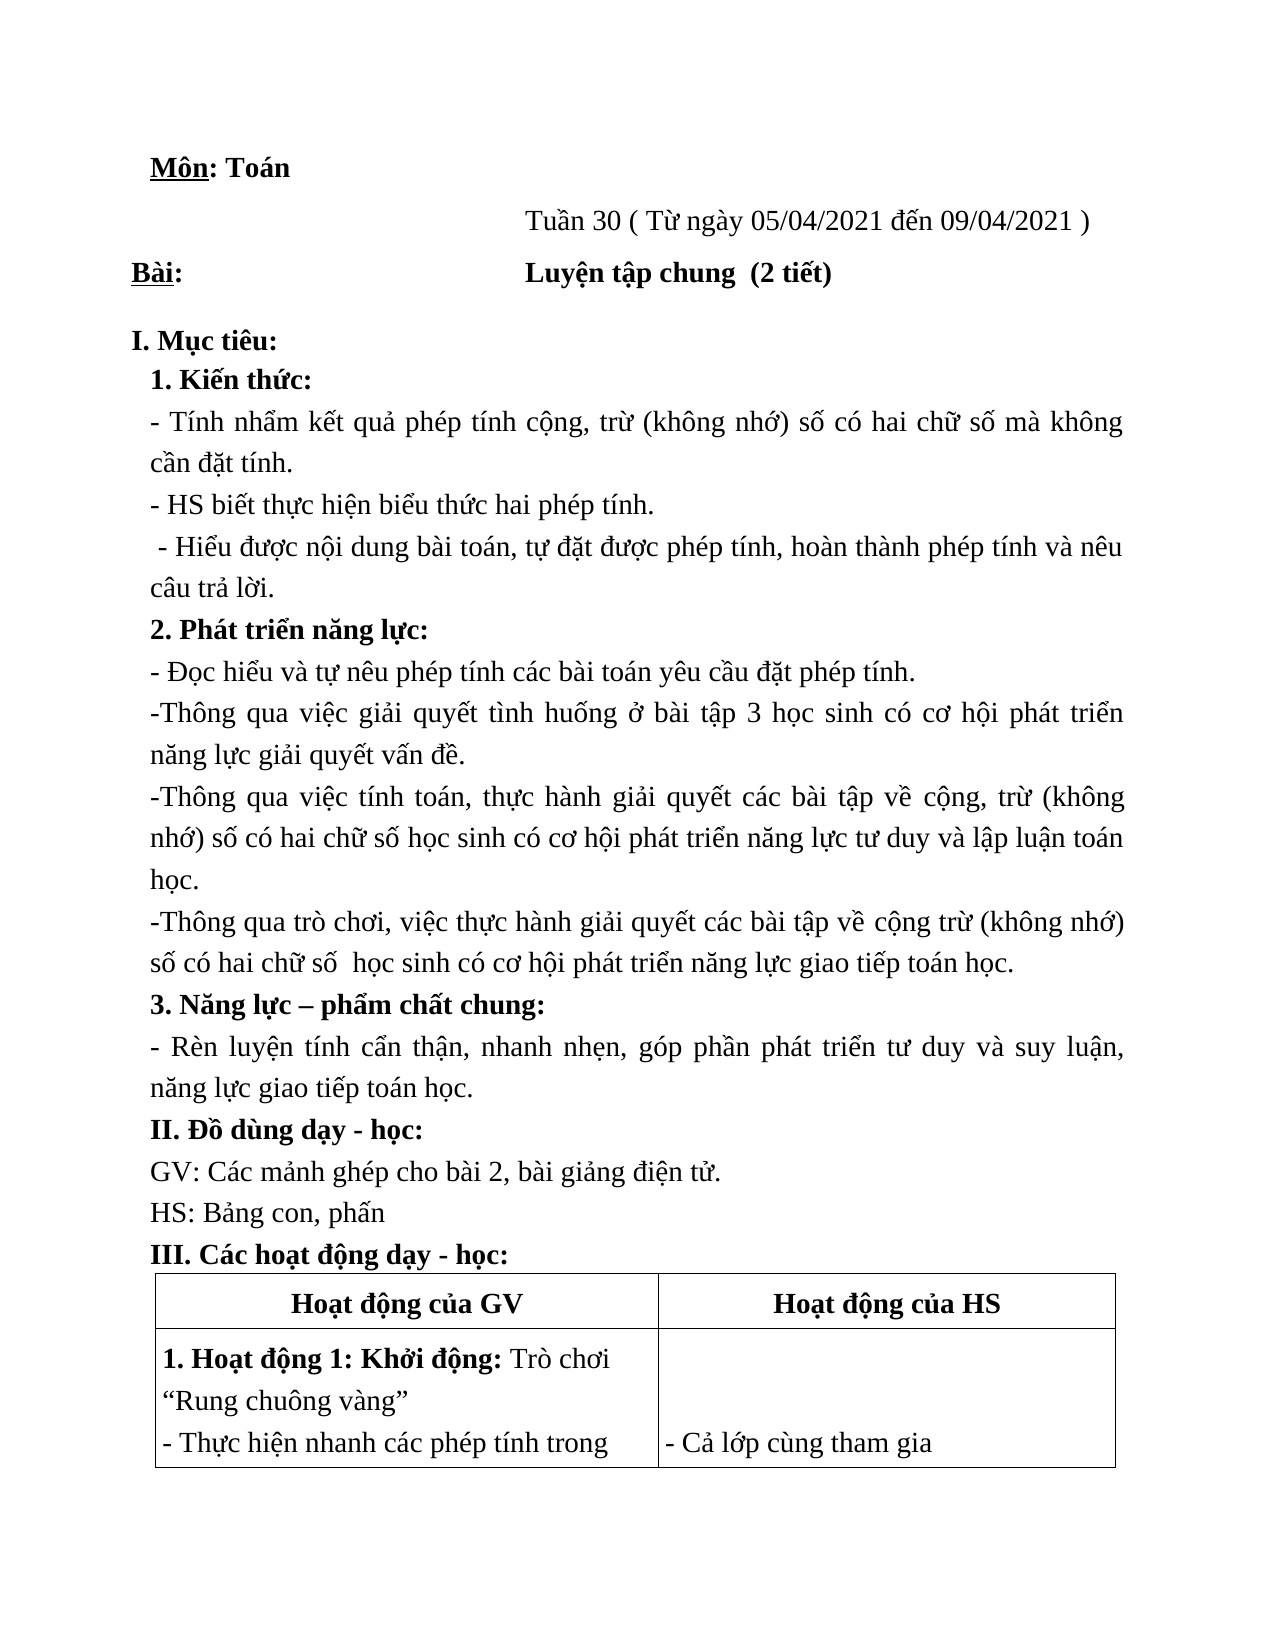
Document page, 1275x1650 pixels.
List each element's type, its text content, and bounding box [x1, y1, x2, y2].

text I. Mục tiêu: [131, 323, 1125, 356]
text - Đọc hiểu và tự nêu phép tính các bài toán yêu cầu đặt phép tính. [150, 648, 1125, 689]
text II. Đồ dùng dạy - học: [150, 1106, 1125, 1148]
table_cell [156, 1329, 658, 1467]
text - Hiểu được nội dung bài toán, tự đặt được phép tính, hoàn thành phép tính và nêu câu trả lời. [150, 523, 1125, 606]
table_header Hoạt động của GV [156, 1274, 658, 1328]
text - HS biết thực hiện biểu thức hai phép tính. [150, 481, 1125, 523]
text -Thông qua trò chơi, việc thực hành giải quyết các bài tập về cộng trừ (không nhớ) số có hai chữ số học sinh có cơ hội phát triển năng lực giao tiếp toán học. [150, 898, 1125, 981]
table_header Hoạt động của HS [659, 1274, 1115, 1328]
text 2. Phát triển năng lực: [150, 606, 1125, 648]
text -Thông qua việc giải quyết tình huống ở bài tập 3 học sinh có cơ hội phát triển năng lực giải quyết vấn đề. [150, 689, 1125, 773]
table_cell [659, 1329, 1115, 1467]
text - Rèn luyện tính cẩn thận, nhanh nhẹn, góp phần phát triển tư duy và suy luận, năng lực giao tiếp toán học. [150, 1023, 1125, 1106]
text GV: Các mảnh ghép cho bài 2, bài giảng điện tử. [150, 1148, 1125, 1189]
text - Tính nhẩm kết quả phép tính cộng, trừ (không nhớ) số có hai chữ số mà không cần đặt tính. [150, 398, 1125, 481]
text -Thông qua việc tính toán, thực hành giải quyết các bài tập về cộng, trừ (không nhớ) số có hai chữ số học sinh có cơ hội phát triển năng lực tư duy và lập luận toán học. [150, 773, 1125, 898]
text Môn: Toán [150, 150, 1125, 183]
text 1. Kiến thức: [150, 356, 1125, 398]
text III. Các hoạt động dạy - học: [150, 1231, 1125, 1273]
text Bài: Luyện tập chung (2 tiết) [131, 256, 1125, 289]
text 3. Năng lực – phẩm chất chung: [150, 981, 1125, 1023]
text Tuần 30 ( Từ ngày 05/04/2021 đến 09/04/2021 ) [487, 203, 1125, 236]
text HS: Bảng con, phấn [150, 1189, 1125, 1231]
